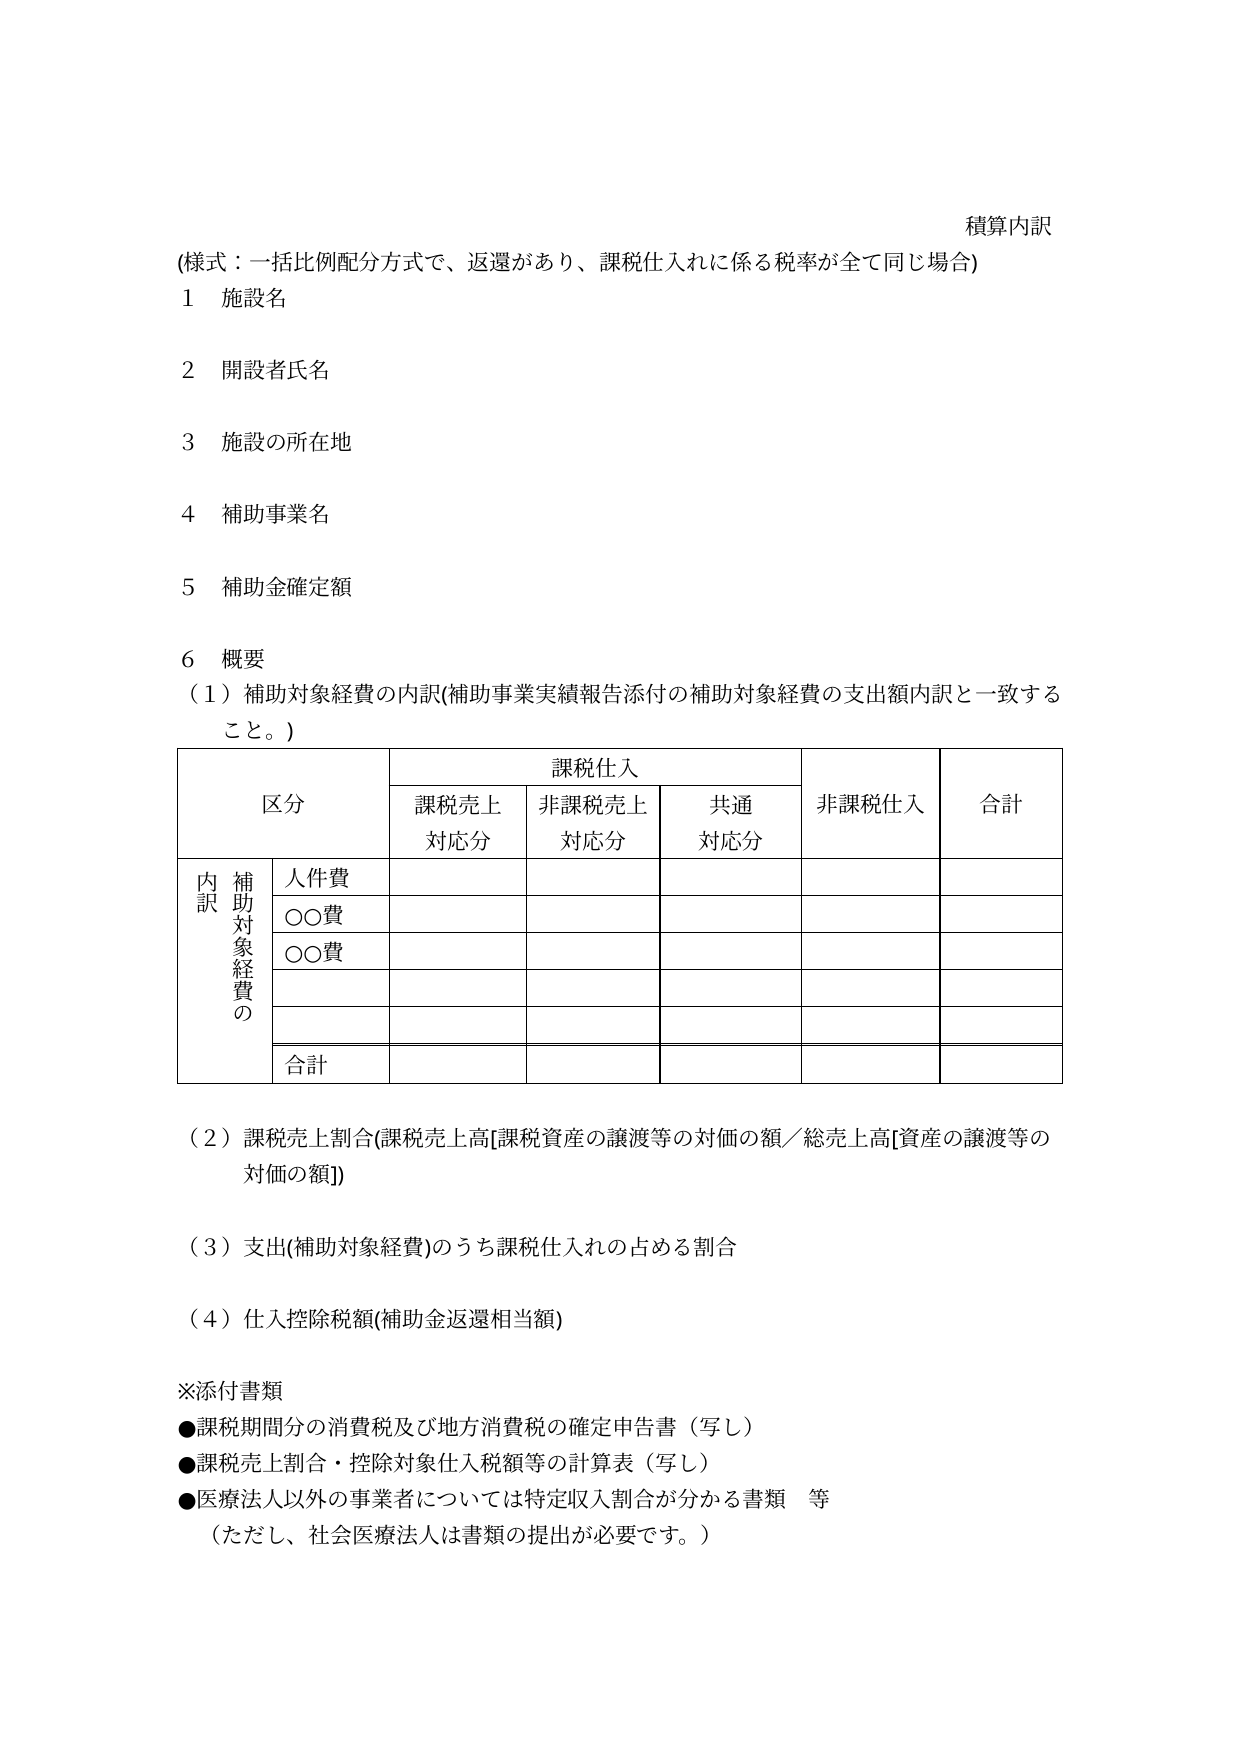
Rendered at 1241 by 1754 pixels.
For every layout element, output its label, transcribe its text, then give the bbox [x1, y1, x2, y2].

table_cell 補助対象経費の 内訳 [178, 859, 272, 1082]
table_cell 非課税売上 対応分 [527, 786, 659, 858]
table_cell [661, 859, 801, 895]
table_cell [390, 896, 526, 932]
table_cell [527, 896, 659, 932]
table_cell [527, 1046, 659, 1082]
table_cell [390, 933, 526, 969]
text ●医療法人以外の事業者については特定収入割合が分かる書類 等 [177, 1480, 1063, 1516]
table_cell 共通 対応分 [661, 786, 801, 858]
table_cell [802, 1046, 939, 1082]
table_cell [390, 859, 526, 895]
table_cell 課税売上 対応分 [390, 786, 526, 858]
text （ただし、社会医療法人は書類の提出が必要です。） [177, 1516, 1063, 1552]
table_cell [941, 1046, 1062, 1082]
table_cell [273, 970, 389, 1006]
text ６ 概要 [177, 639, 1063, 676]
text ●課税売上割合・控除対象仕入税額等の計算表（写し） [177, 1444, 1063, 1480]
table_cell [941, 1007, 1062, 1043]
table_cell [941, 896, 1062, 932]
text １ 施設名 [177, 279, 1063, 315]
table_header 区分 [178, 749, 389, 858]
text 積算内訳 [177, 207, 1063, 243]
table_cell [802, 859, 939, 895]
table_cell [661, 896, 801, 932]
text ２ 開設者氏名 [177, 351, 1063, 387]
table_cell [941, 933, 1062, 969]
table_cell [802, 970, 939, 1006]
text ５ 補助金確定額 [177, 567, 1063, 603]
table_cell [802, 933, 939, 969]
table_cell ○○費 [273, 933, 389, 969]
table_cell [527, 933, 659, 969]
table_cell [527, 859, 659, 895]
table_cell [390, 970, 526, 1006]
table_cell [802, 896, 939, 932]
text ４ 補助事業名 [177, 495, 1063, 531]
table_cell [273, 1007, 389, 1043]
table_cell [390, 1007, 526, 1043]
table_cell [661, 970, 801, 1006]
table_cell ○○費 [273, 896, 389, 932]
text ３ 施設の所在地 [177, 423, 1063, 459]
table_cell [802, 1007, 939, 1043]
table_cell [661, 933, 801, 969]
text （１）補助対象経費の内訳(補助事業実績報告添付の補助対象経費の支出額内訳と一致すること。) [177, 676, 1063, 748]
text （２）課税売上割合(課税売上高[課税資産の譲渡等の対価の額／総売上高[資産の譲渡等の [177, 1119, 1063, 1156]
table_cell [390, 1046, 526, 1082]
table_cell 合計 [273, 1046, 389, 1082]
text （３）支出(補助対象経費)のうち課税仕入れの占める割合 [177, 1228, 1063, 1264]
table_cell [661, 1046, 801, 1082]
text （４）仕入控除税額(補助金返還相当額) [177, 1300, 1063, 1336]
table_header 合計 [941, 749, 1062, 858]
table_cell [527, 970, 659, 1006]
text (様式：一括比例配分方式で、返還があり、課税仕入れに係る税率が全て同じ場合) [177, 243, 1063, 279]
text 対価の額]) [177, 1156, 1063, 1192]
text ●課税期間分の消費税及び地方消費税の確定申告書（写し） [177, 1408, 1063, 1444]
table_cell [661, 1007, 801, 1043]
table_cell [527, 1007, 659, 1043]
table_cell [941, 859, 1062, 895]
table_header 非課税仕入 [802, 749, 939, 858]
table_header 課税仕入 [390, 749, 801, 785]
table_cell 人件費 [273, 859, 389, 895]
table_cell [941, 970, 1062, 1006]
text ※添付書類 [177, 1372, 1063, 1408]
